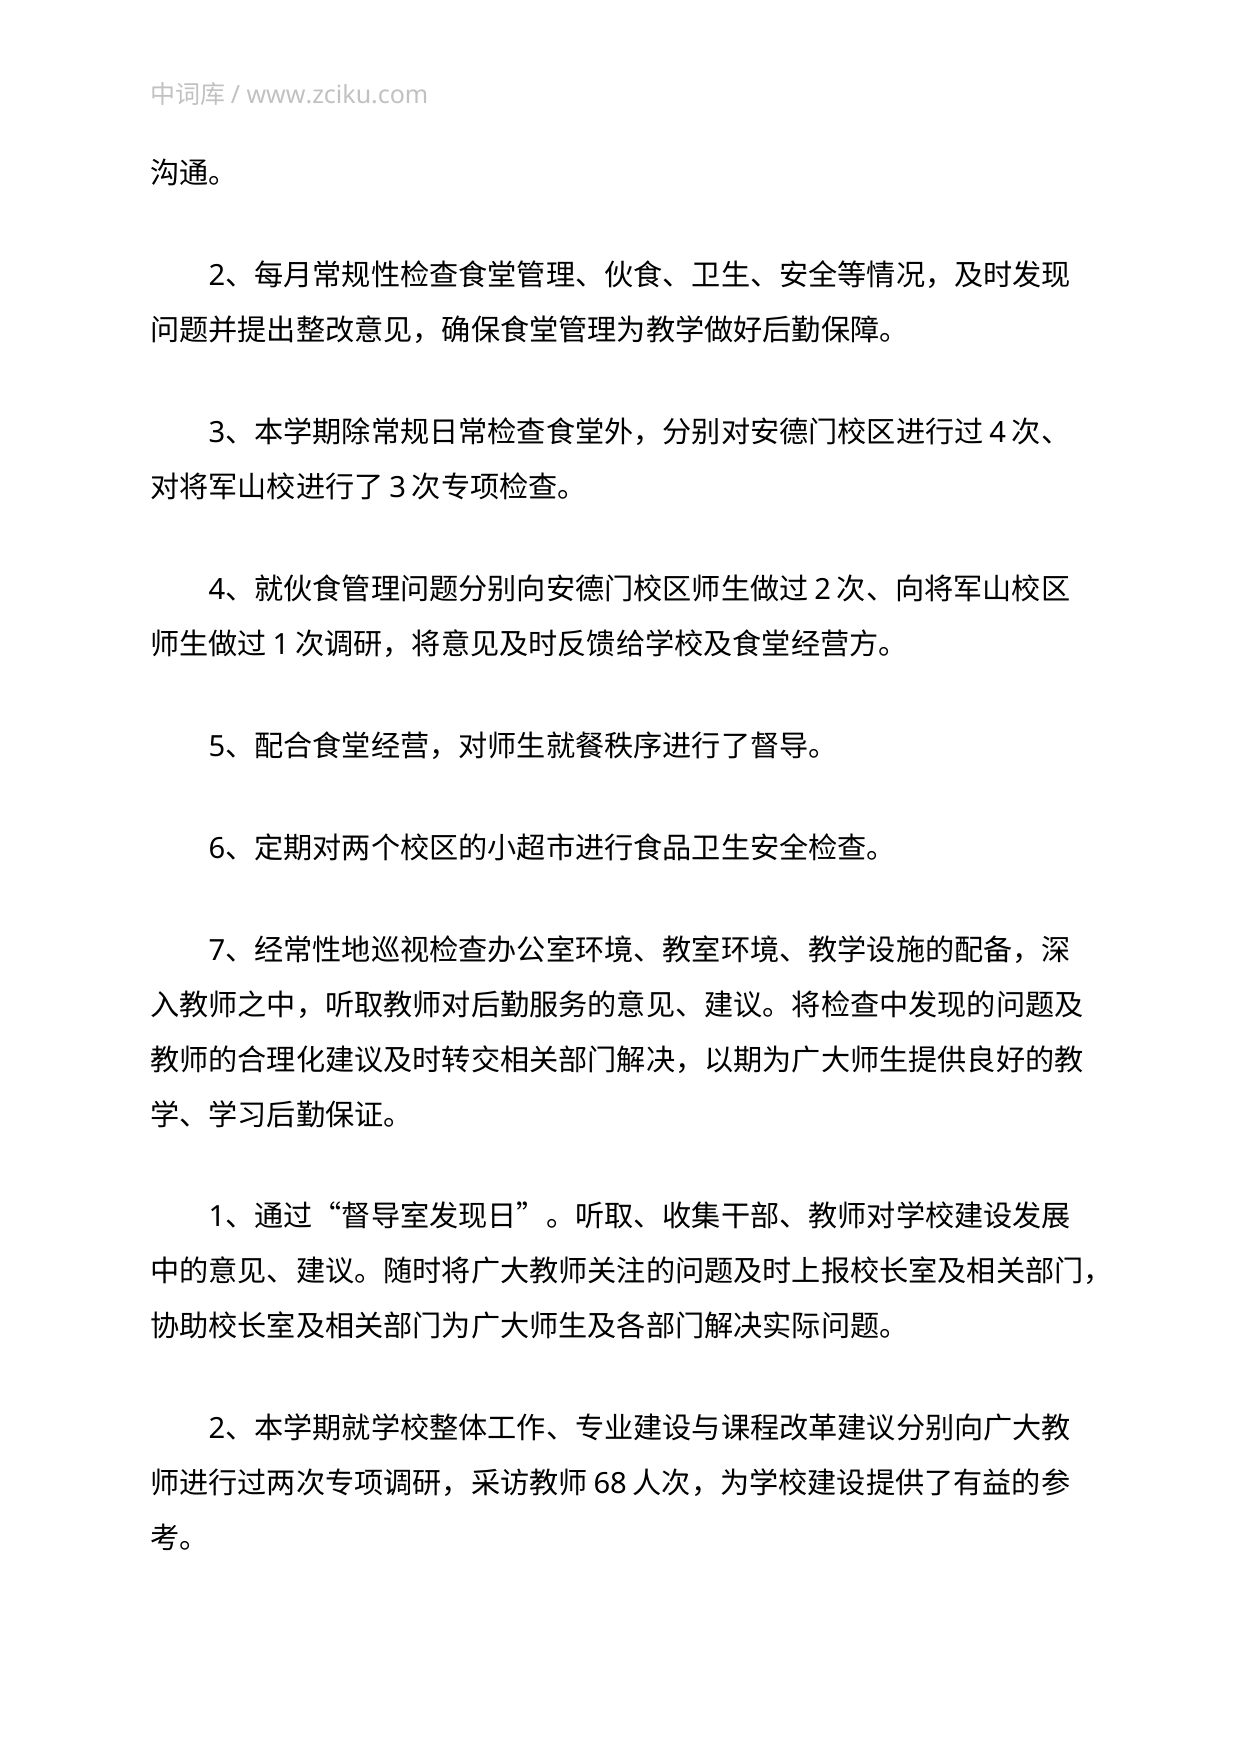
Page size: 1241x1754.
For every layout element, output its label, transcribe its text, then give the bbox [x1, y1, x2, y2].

text 6、定期对两个校区的小超市进行食品卫生安全检查。 [150, 824, 1090, 867]
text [150, 150, 1090, 192]
text 4、就伙食管理问题分别向安德门校区师生做过2次、向将军山校区师生做过1次调研，将意见及时反馈给学校及食堂经营方。 [150, 566, 1090, 663]
text 1、通过“督导室发现日”。听取、收集干部、教师对学校建设发展中的意见、建议。随时将广大教师关注的问题及时上报校长室及相关部门，协助校长室及相关部门为广大师生及各部门解决实际问题。 [150, 1193, 1090, 1345]
text 5、配合食堂经营，对师生就餐秩序进行了督导。 [150, 722, 1090, 765]
text 2、每月常规性检查食堂管理、伙食、卫生、安全等情况，及时发现问题并提出整改意见，确保食堂管理为教学做好后勤保障。 [150, 252, 1090, 349]
text 7、经常性地巡视检查办公室环境、教室环境、教学设施的配备，深入教师之中，听取教师对后勤服务的意见、建议。将检查中发现的问题及教师的合理化建议及时转交相关部门解决，以期为广大师生提供良好的教学、学习后勤保证。 [150, 926, 1090, 1133]
text 2、本学期就学校整体工作、专业建设与课程改革建议分别向广大教师进行过两次专项调研，采访教师68人次，为学校建设提供了有益的参考。 [150, 1405, 1090, 1557]
text 3、本学期除常规日常检查食堂外，分别对安德门校区进行过4次、对将军山校进行了3次专项检查。 [150, 408, 1090, 506]
